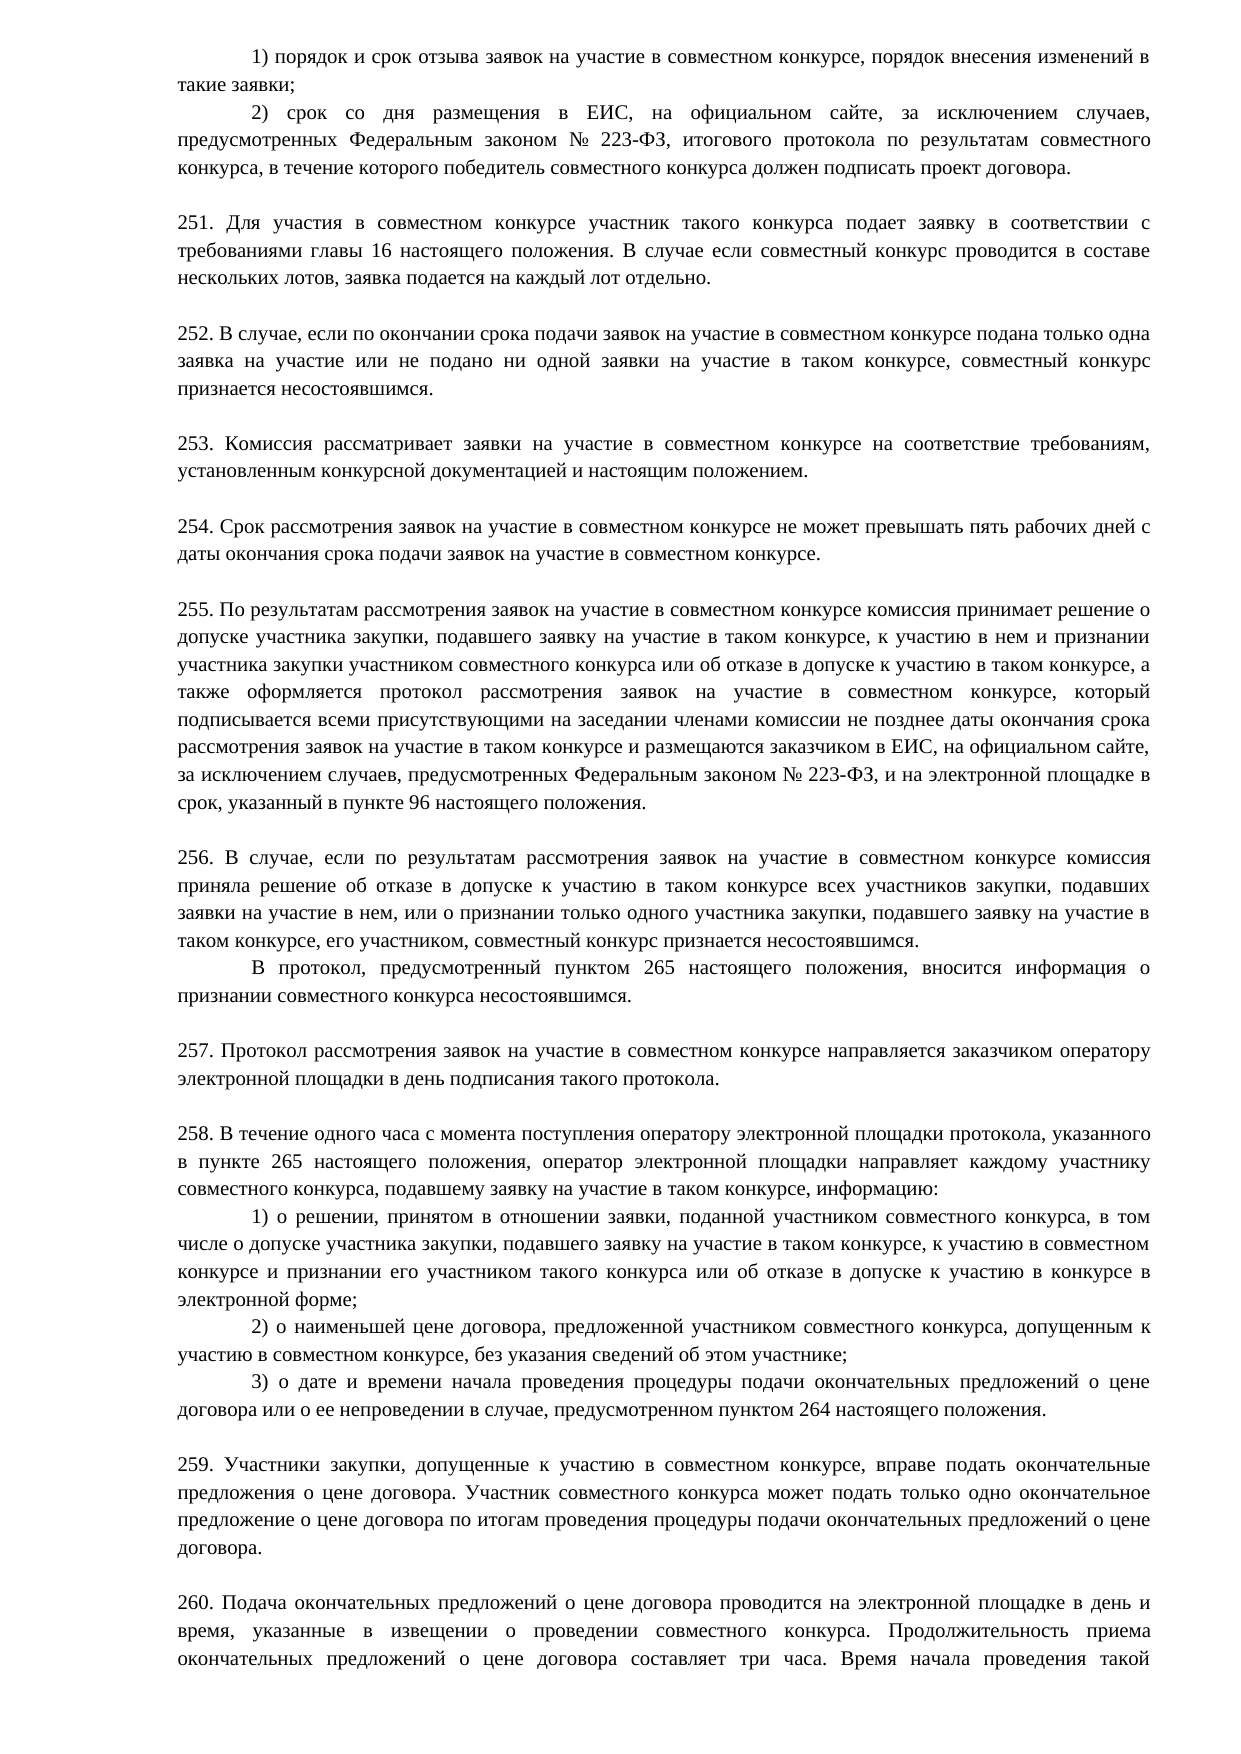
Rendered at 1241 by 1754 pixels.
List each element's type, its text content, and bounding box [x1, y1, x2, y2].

text 2) срок со дня размещения в ЕИС, на официальном сайте, за исключением случаев, предусмотренных Федеральным законом № 223-ФЗ, итогового протокола по результатам совместного конкурса, в течение которого победитель совместного конкурса должен подписать проект договора. [177, 99, 1152, 179]
text 255. По результатам рассмотрения заявок на участие в совместном конкурсе комиссия принимает решение о допуске участника закупки, подавшего заявку на участие в таком конкурсе, к участию в нем и признании участника закупки участником совместного конкурса или об отказе в допуске к участию в таком конкурсе, а также оформляется протокол рассмотрения заявок на участие в совместном конкурсе, который подписывается всеми присутствующими на заседании членами комиссии не позднее даты окончания срока рассмотрения заявок на участие в таком конкурсе и размещаются заказчиком в ЕИС, на официальном сайте, за исключением случаев, предусмотренных Федеральным законом № 223-ФЗ, и на электронной площадке в срок, указанный в пункте 96 настоящего положения. [177, 596, 1152, 814]
text В протокол, предусмотренный пунктом 265 настоящего положения, вносится информация о признании совместного конкурса несостоявшимся. [177, 955, 1152, 1007]
text 254. Срок рассмотрения заявок на участие в совместном конкурсе не может превышать пять рабочих дней с даты окончания срока подачи заявок на участие в совместном конкурсе. [177, 514, 1152, 565]
text 257. Протокол рассмотрения заявок на участие в совместном конкурсе направляется заказчиком оператору электронной площадки в день подписания такого протокола. [177, 1038, 1152, 1090]
text 256. В случае, если по результатам рассмотрения заявок на участие в совместном конкурсе комиссия приняла решение об отказе в допуске к участию в таком конкурсе всех участников закупки, подавших заявки на участие в нем, или о признании только одного участника закупки, подавшего заявку на участие в таком конкурсе, его участником, совместный конкурс признается несостоявшимся. [177, 845, 1152, 952]
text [177, 1590, 1152, 1669]
text 1) порядок и срок отзыва заявок на участие в совместном конкурсе, порядок внесения изменений в такие заявки; [177, 44, 1152, 96]
text 2) о наименьшей цене договора, предложенной участником совместного конкурса, допущенным к участию в совместном конкурсе, без указания сведений об этом участнике; [177, 1314, 1152, 1366]
text 259. Участники закупки, допущенные к участию в совместном конкурсе, вправе подать окончательные предложения о цене договора. Участник совместного конкурса может подать только одно окончательное предложение о цене договора по итогам проведения процедуры подачи окончательных предложений о цене договора. [177, 1452, 1152, 1559]
text 3) о дате и времени начала проведения процедуры подачи окончательных предложений о цене договора или о ее непроведении в случае, предусмотренном пунктом 264 настоящего положения. [177, 1369, 1152, 1421]
text 251. Для участия в совместном конкурсе участник такого конкурса подает заявку в соответствии с требованиями главы 16 настоящего положения. В случае если совместный конкурс проводится в составе нескольких лотов, заявка подается на каждый лот отдельно. [177, 210, 1152, 289]
text 258. В течение одного часа с момента поступления оператору электронной площадки протокола, указанного в пункте 265 настоящего положения, оператор электронной площадки направляет каждому участнику совместного конкурса, подавшему заявку на участие в таком конкурсе, информацию: [177, 1121, 1152, 1200]
text 1) о решении, принятом в отношении заявки, поданной участником совместного конкурса, в том числе о допуске участника закупки, подавшего заявку на участие в таком конкурсе, к участию в совместном конкурсе и признании его участником такого конкурса или об отказе в допуске к участию в конкурсе в электронной форме; [177, 1204, 1152, 1311]
text 253. Комиссия рассматривает заявки на участие в совместном конкурсе на соответствие требованиям, установленным конкурсной документацией и настоящим положением. [177, 431, 1152, 482]
text 252. В случае, если по окончании срока подачи заявок на участие в совместном конкурсе подана только одна заявка на участие или не подано ни одной заявки на участие в таком конкурсе, совместный конкурс признается несостоявшимся. [177, 320, 1152, 400]
